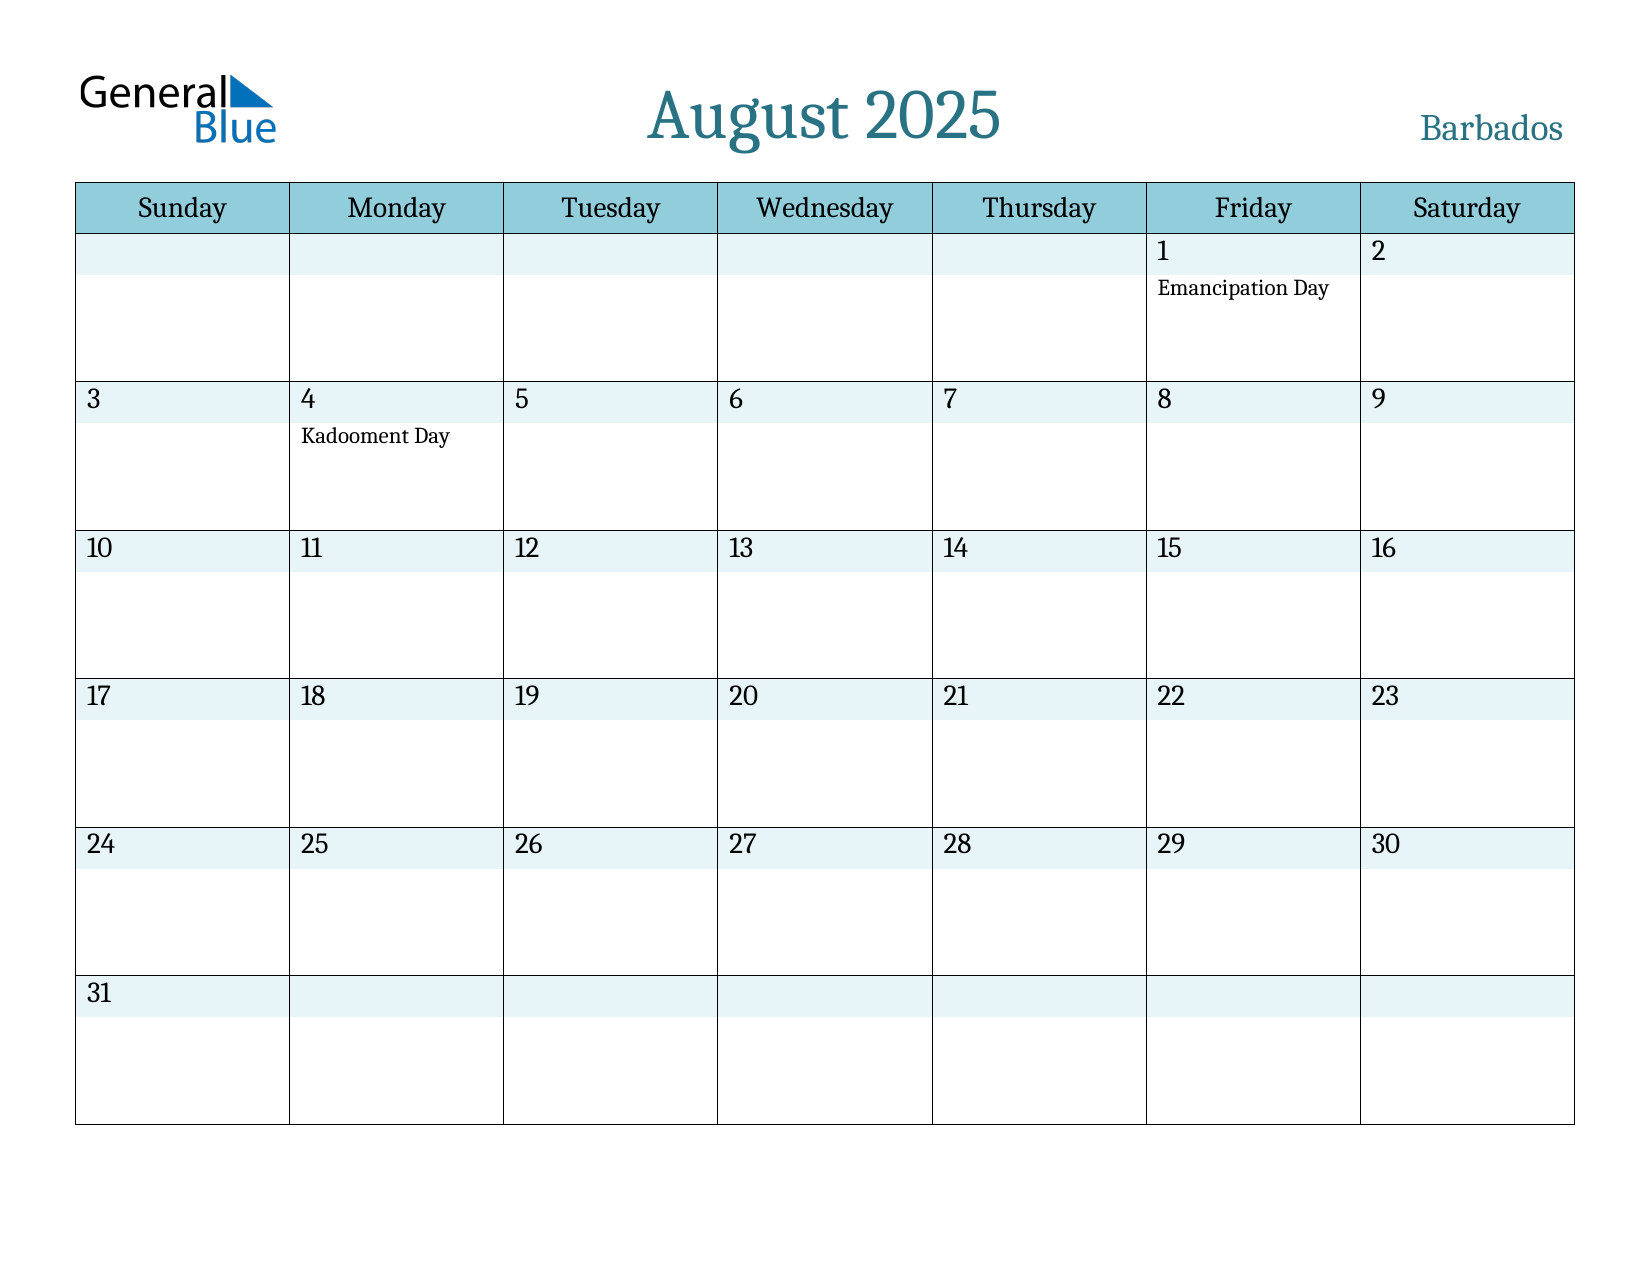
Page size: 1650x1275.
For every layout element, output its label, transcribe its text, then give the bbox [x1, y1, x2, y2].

table_cell Sunday [76, 183, 289, 233]
table_cell [718, 234, 932, 275]
table_cell [718, 869, 932, 975]
table_cell 30 [1361, 828, 1574, 869]
table_cell [76, 1017, 289, 1123]
table_cell Kadooment Day [290, 423, 503, 530]
table_cell [1361, 572, 1574, 678]
table_cell Saturday [1361, 183, 1574, 233]
picture [80, 75, 276, 143]
table_cell 24 [76, 828, 289, 869]
table_cell 16 [1361, 531, 1574, 572]
table_cell 8 [1147, 382, 1360, 423]
table_cell [1361, 275, 1574, 381]
table_cell 26 [504, 828, 717, 869]
table_cell [933, 976, 1146, 1017]
table_cell 18 [290, 679, 503, 720]
table_header Barbados [1146, 75, 1574, 182]
table_cell Thursday [933, 183, 1146, 233]
table_cell 7 [933, 382, 1146, 423]
table_cell [933, 423, 1146, 530]
table_cell [933, 720, 1146, 827]
table_cell [1147, 976, 1360, 1017]
table_cell Emancipation Day [1147, 275, 1360, 381]
table_cell [290, 869, 503, 975]
table_cell 4 [290, 382, 503, 423]
table_cell [1361, 423, 1574, 530]
table_cell 25 [290, 828, 503, 869]
table_cell [1361, 869, 1574, 975]
table_cell 12 [504, 531, 717, 572]
table_cell 28 [933, 828, 1146, 869]
table_cell 20 [718, 679, 932, 720]
table_cell 5 [504, 382, 717, 423]
table_cell [504, 572, 717, 678]
table_cell 22 [1147, 679, 1360, 720]
table_cell 21 [933, 679, 1146, 720]
table_cell [1147, 720, 1360, 827]
table_cell [504, 720, 717, 827]
table_cell [718, 275, 932, 381]
table_cell 19 [504, 679, 717, 720]
table_cell [76, 720, 289, 827]
table_cell [933, 572, 1146, 678]
table_cell [504, 1017, 717, 1123]
table_cell 13 [718, 531, 932, 572]
table_cell [76, 423, 289, 530]
table_cell 27 [718, 828, 932, 869]
table_cell [76, 869, 289, 975]
table_cell [76, 572, 289, 678]
table_cell 3 [76, 382, 289, 423]
table_cell [718, 572, 932, 678]
table_cell [1361, 1017, 1574, 1123]
table_cell [504, 869, 717, 975]
table_header [76, 75, 503, 182]
table_cell [1147, 572, 1360, 678]
table_cell [933, 1017, 1146, 1123]
table_cell 11 [290, 531, 503, 572]
table_cell 6 [718, 382, 932, 423]
table_cell 1 [1147, 234, 1360, 275]
table_cell [718, 976, 932, 1017]
table_cell [76, 234, 289, 275]
table_cell [290, 720, 503, 827]
table_cell [1361, 976, 1574, 1017]
table_cell [504, 976, 717, 1017]
table_cell [290, 976, 503, 1017]
table_cell [933, 275, 1146, 381]
table_cell [718, 1017, 932, 1123]
table_cell [1147, 1017, 1360, 1123]
table_cell 14 [933, 531, 1146, 572]
table_cell 29 [1147, 828, 1360, 869]
table_cell [718, 423, 932, 530]
table_header August 2025 [504, 75, 1146, 182]
table_cell [76, 275, 289, 381]
table_cell 10 [76, 531, 289, 572]
table_cell [1361, 720, 1574, 827]
table_cell Monday [290, 183, 503, 233]
table_cell [1147, 869, 1360, 975]
table_cell 31 [76, 976, 289, 1017]
table_cell 17 [76, 679, 289, 720]
table_cell [1147, 423, 1360, 530]
table_cell [290, 234, 503, 275]
table_cell Tuesday [504, 183, 717, 233]
table_cell [933, 869, 1146, 975]
table_cell 2 [1361, 234, 1574, 275]
table_cell 15 [1147, 531, 1360, 572]
table_cell Wednesday [718, 183, 932, 233]
table_cell [290, 275, 503, 381]
table_cell 23 [1361, 679, 1574, 720]
table_cell [504, 275, 717, 381]
table_cell [718, 720, 932, 827]
table_cell [933, 234, 1146, 275]
table_cell [290, 1017, 503, 1123]
table_cell [504, 234, 717, 275]
table_cell [504, 423, 717, 530]
table_cell Friday [1147, 183, 1360, 233]
table_cell 9 [1361, 382, 1574, 423]
table_cell [290, 572, 503, 678]
